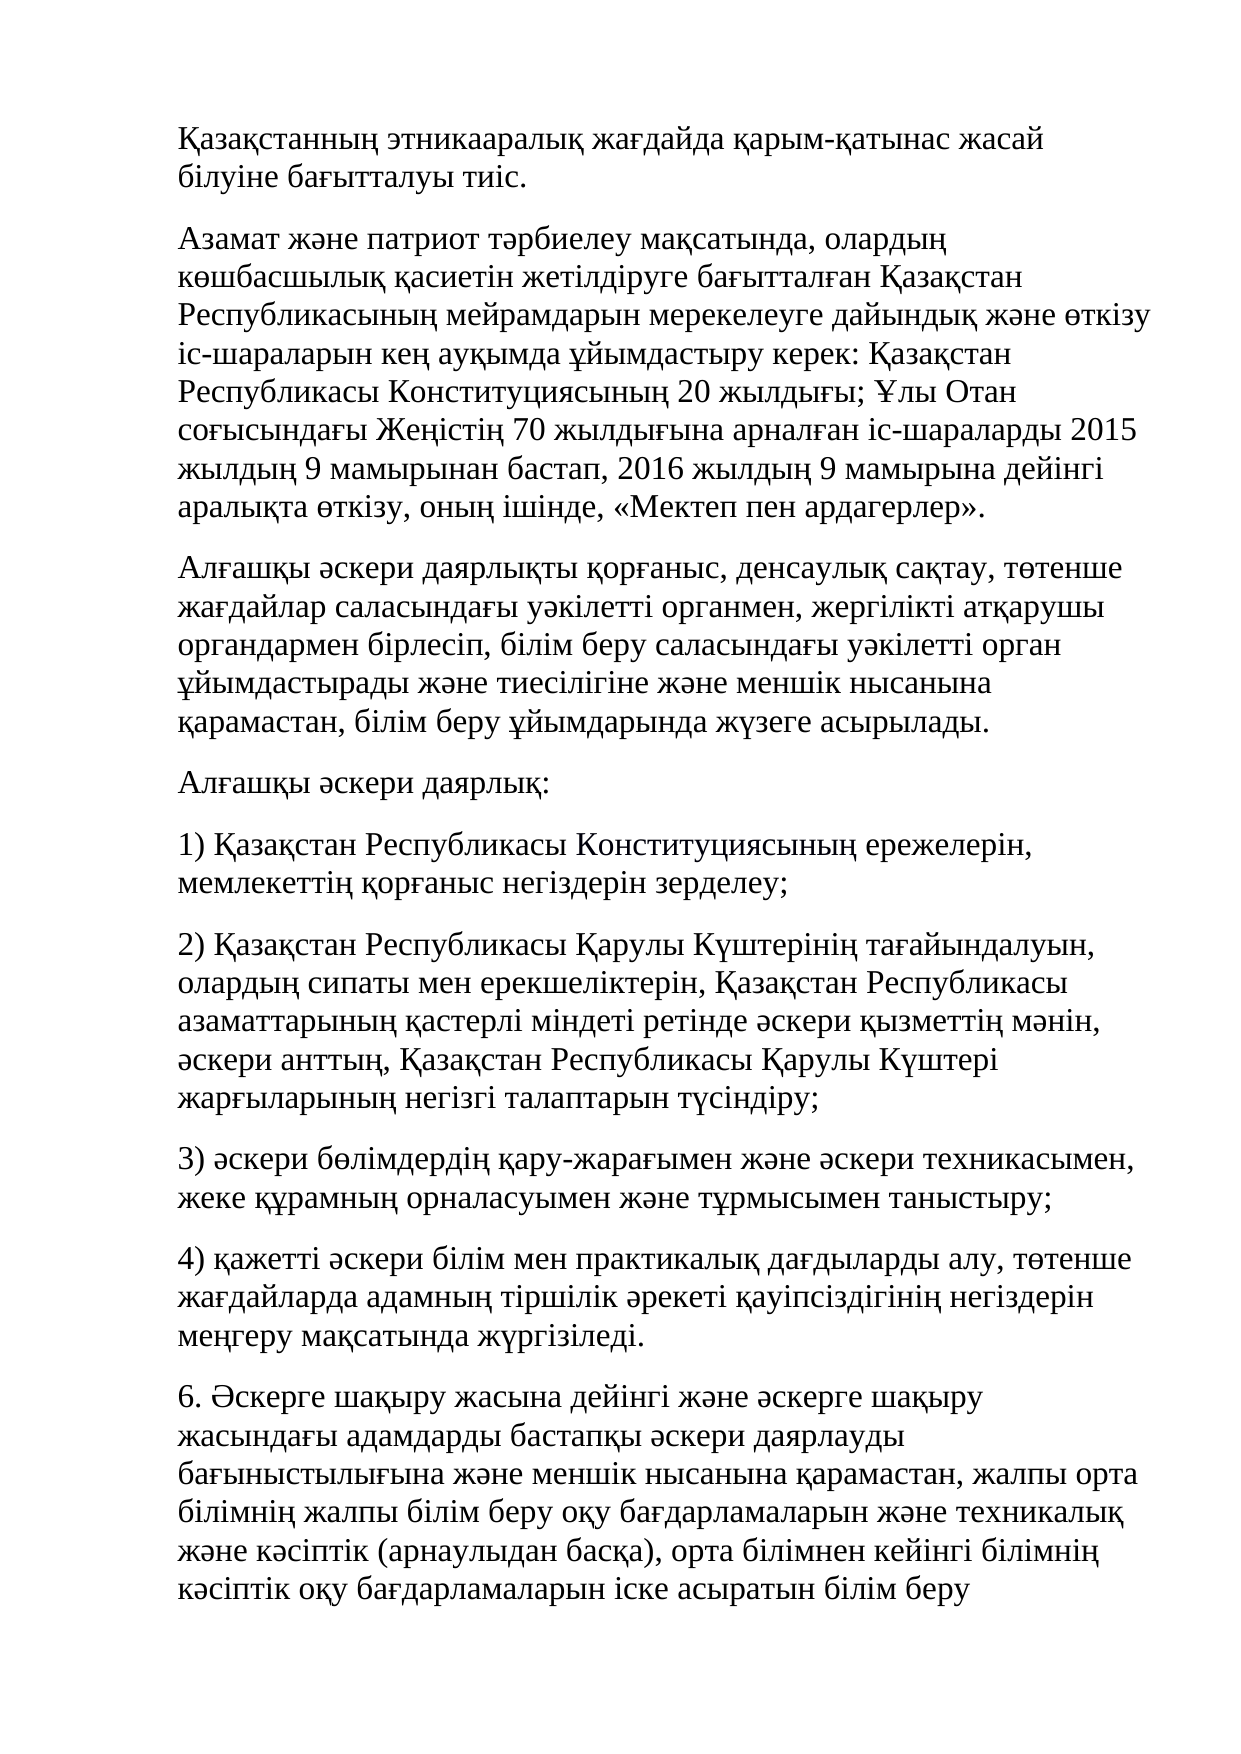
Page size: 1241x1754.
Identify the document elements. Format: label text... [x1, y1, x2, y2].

text 4) қажетті әскери білім мен практикалық дағдыларды алу, төтенше жағдайларда адамның тіршілік әрекеті қауіпсіздігінің негіздерін меңгеру мақсатында жүргізіледі. [177, 1238, 1152, 1353]
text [177, 1376, 1152, 1606]
text 3) әскери бөлімдердің қару-жарағымен және әскери техникасымен, жеке құрамның орналасуымен және тұрмысымен таныстыру; [177, 1138, 1152, 1215]
text 1) Қазақстан Республикасы Конституциясының ережелерін, мемлекеттің қорғаныс негіздерін зерделеу; [177, 824, 1152, 901]
text 2) Қазақстан Республикасы Қарулы Күштерінің тағайындалуын, олардың сипаты мен ерекшеліктерін, Қазақстан Республикасы азаматтарының қастерлі міндеті ретінде әскери қызметтің мәнін, әскери анттың, Қазақстан Республикасы Қарулы Күштері жарғыларының негізгі талаптарын түсіндіру; [177, 924, 1152, 1115]
text Алғашқы әскери даярлық: [177, 762, 1152, 801]
text Алғашқы әскери даярлықты қорғаныс, денсаулық сақтау, төтенше жағдайлар саласындағы уәкілетті органмен, жергілікті атқарушы органдармен бірлесіп, білім беру саласындағы уәкілетті орган ұйымдастырады және тиесілігіне және меншік нысанына қарамастан, білім беру ұйымдарында жүзеге асырылады. [177, 548, 1152, 739]
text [177, 118, 1152, 195]
text Азамат және патриот тәрбиелеу мақсатында, олардың көшбасшылық қасиетін жетілдіруге бағытталған Қазақстан Республикасының мейрамдарын мерекелеуге дайындық және өткізу іс-шараларын кең ауқымда ұйымдастыру керек: Қазақстан Республикасы Конституциясының 20 жылдығы; Ұлы Отан соғысындағы Жеңістің 70 жылдығына арналған іс-шараларды 2015 жылдың 9 мамырынан бастап, 2016 жылдың 9 мамырына дейінгі аралықта өткізу, оның ішінде, «Мектеп пен ардагерлер». [177, 218, 1152, 524]
